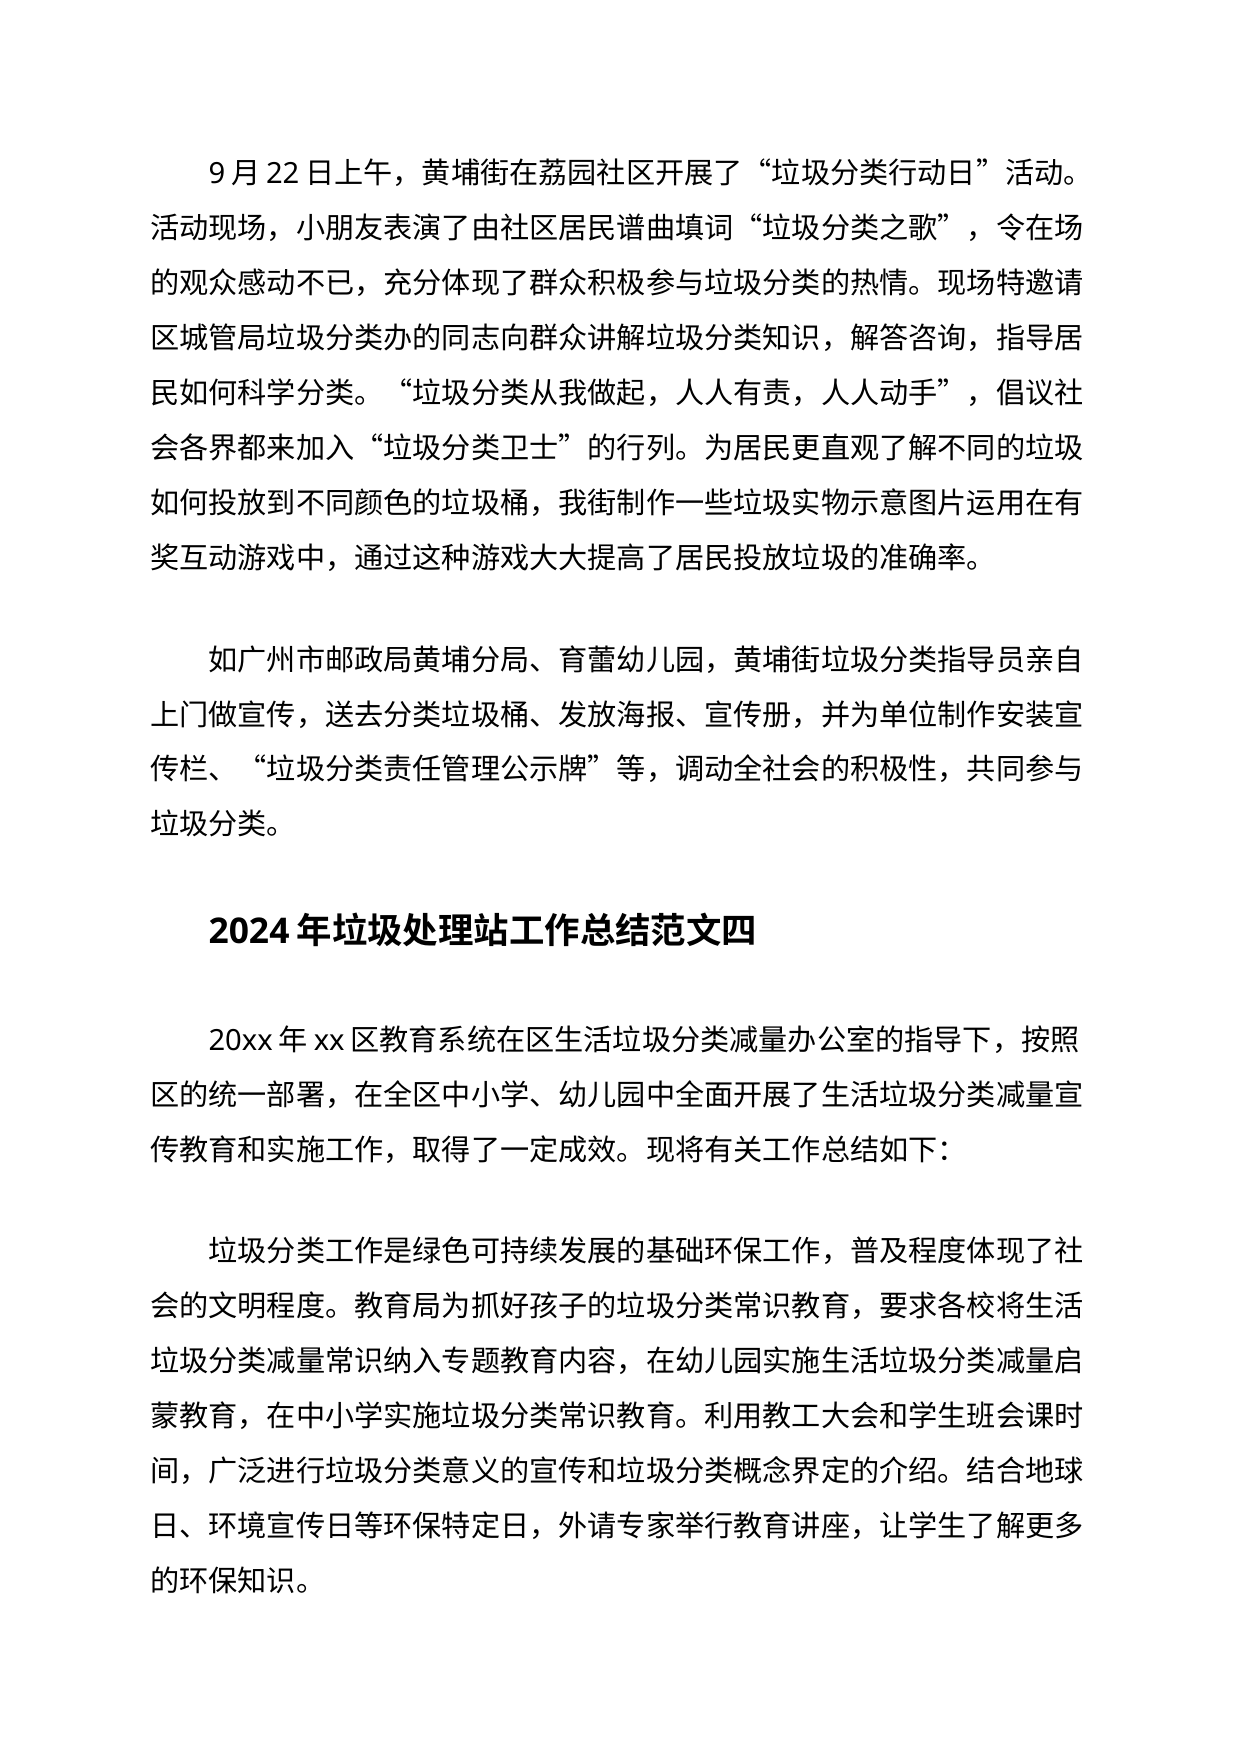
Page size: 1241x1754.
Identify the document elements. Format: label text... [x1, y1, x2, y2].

text 垃圾分类工作是绿色可持续发展的基础环保工作，普及程度体现了社会的文明程度。教育局为抓好孩子的垃圾分类常识教育，要求各校将生活垃圾分类减量常识纳入专题教育内容，在幼儿园实施生活垃圾分类减量启蒙教育，在中小学实施垃圾分类常识教育。利用教工大会和学生班会课时间，广泛进行垃圾分类意义的宣传和垃圾分类概念界定的介绍。结合地球日、环境宣传日等环保特定日，外请专家举行教育讲座，让学生了解更多的环保知识。 [150, 1228, 1090, 1599]
text 9月22日上午，黄埔街在荔园社区开展了“垃圾分类行动日”活动。活动现场，小朋友表演了由社区居民谱曲填词“垃圾分类之歌”，令在场的观众感动不已，充分体现了群众积极参与垃圾分类的热情。现场特邀请区城管局垃圾分类办的同志向群众讲解垃圾分类知识，解答咨询，指导居民如何科学分类。“垃圾分类从我做起，人人有责，人人动手”，倡议社会各界都来加入“垃圾分类卫士”的行列。为居民更直观了解不同的垃圾如何投放到不同颜色的垃圾桶，我街制作一些垃圾实物示意图片运用在有奖互动游戏中，通过这种游戏大大提高了居民投放垃圾的准确率。 [150, 150, 1090, 577]
text 20xx年xx区教育系统在区生活垃圾分类减量办公室的指导下，按照区的统一部署，在全区中小学、幼儿园中全面开展了生活垃圾分类减量宣传教育和实施工作，取得了一定成效。现将有关工作总结如下： [150, 1016, 1090, 1168]
text 2024年垃圾处理站工作总结范文四 [150, 903, 1090, 954]
text 如广州市邮政局黄埔分局、育蕾幼儿园，黄埔街垃圾分类指导员亲自上门做宣传，送去分类垃圾桶、发放海报、宣传册，并为单位制作安装宣传栏、“垃圾分类责任管理公示牌”等，调动全社会的积极性，共同参与垃圾分类。 [150, 636, 1090, 843]
